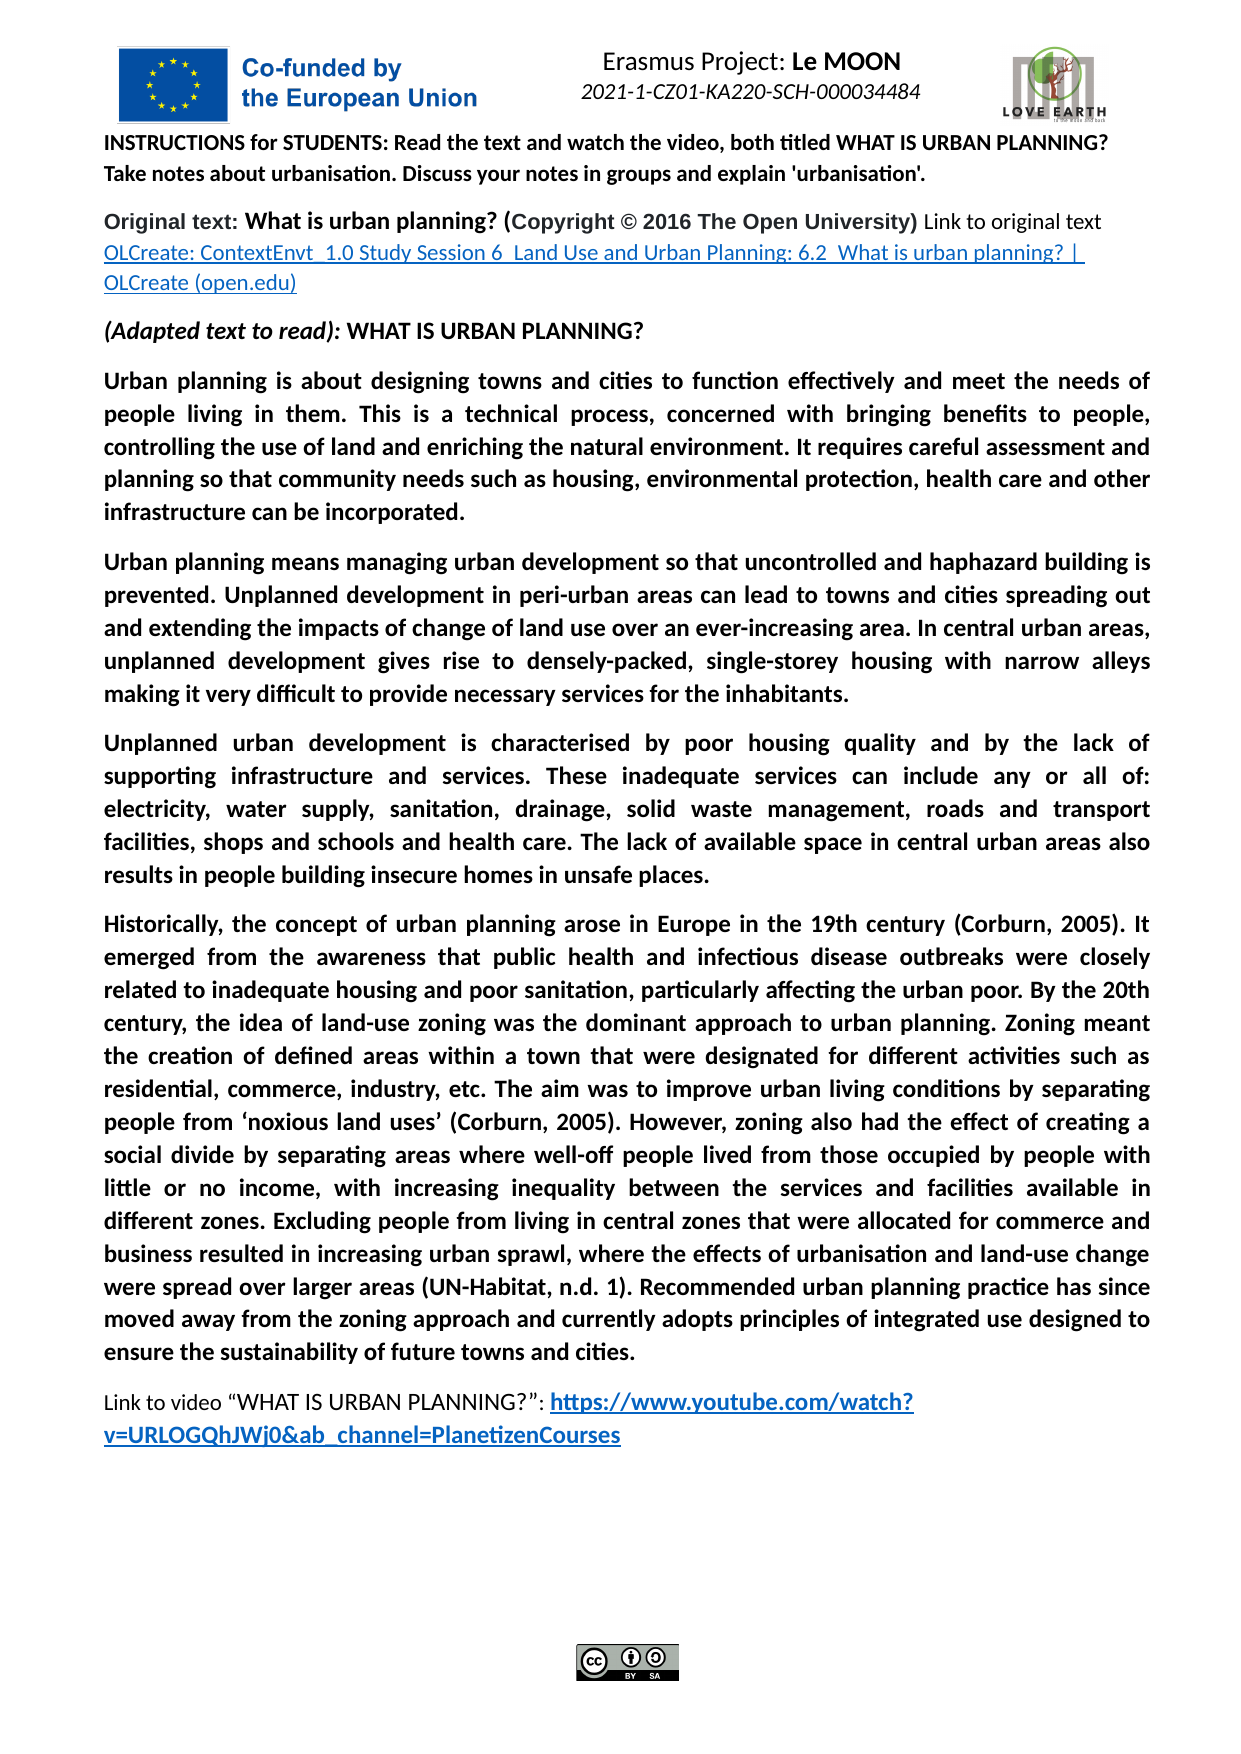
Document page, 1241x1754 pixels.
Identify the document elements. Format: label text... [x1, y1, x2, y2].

picture [576, 1644, 679, 1681]
text Unplanned urban development is characterised by poor housing quality and by the lack of supporting infrastructure and services. These inadequate services can include any or all of: electricity, water supply, sanitation, drainage, solid waste management, roads and transport facilities, shops and schools and health care. The lack of available space in central urban areas also results in people building insecure homes in unsafe places. [103, 727, 1152, 889]
picture [1000, 44, 1109, 126]
text Urban planning means managing urban development so that uncontrolled and haphazard building is prevented. Unplanned development in peri-urban areas can lead to towns and cities spreading out and extending the impacts of change of land use over an ever-increasing area. In central urban areas, unplanned development gives rise to densely-packed, single-storey housing with narrow alleys making it very difficult to provide necessary services for the inhabitants. [103, 546, 1152, 708]
text INSTRUCTIONS for STUDENTS: Read the text and watch the video, both titled WHAT IS URBAN PLANNING? Take notes about urbanisation. Discuss your notes in groups and explain 'urbanisation'. [103, 128, 1152, 187]
text Original text: What is urban planning? (Copyright © 2016 The Open University) Link to original text OLCreate: ContextEnvt_1.0 Study Session 6 Land Use and Urban Planning: 6.2 What is urban planning? | OLCreate (open.edu) [103, 206, 1152, 296]
text Historically, the concept of urban planning arose in Europe in the 19th century (Corburn, 2005). It emerged from the awareness that public health and infectious disease outbreaks were closely related to inadequate housing and poor sanitation, particularly affecting the urban poor. By the 20th century, the idea of land-use zoning was the dominant approach to urban planning. Zoning meant the creation of defined areas within a town that were designated for different activities such as residential, commerce, industry, etc. The aim was to improve urban living conditions by separating people from ‘noxious land uses’ (Corburn, 2005). However, zoning also had the effect of creating a social divide by separating areas where well-off people lived from those occupied by people with little or no income, with increasing inequality between the services and facilities available in different zones. Excluding people from living in central zones that were allocated for commerce and business resulted in increasing urban sprawl, where the effects of urbanisation and land-use change were spread over larger areas (UN-Habitat, n.d. 1). Recommended urban planning practice has since moved away from the zoning approach and currently adopts principles of integrated use designed to ensure the sustainability of future towns and cities. [103, 909, 1152, 1367]
text Link to video “WHAT IS URBAN PLANNING?”: https://www.youtube.com/watch?v=URLOGQhJWj0&ab_channel=PlanetizenCourses [103, 1386, 1152, 1449]
picture [114, 44, 504, 126]
text Urban planning is about designing towns and cities to function effectively and meet the needs of people living in them. This is a technical process, concerned with bringing benefits to people, controlling the use of land and enriching the natural environment. It requires careful assessment and planning so that community needs such as housing, environmental protection, health care and other infrastructure can be incorporated. [103, 365, 1152, 527]
text (Adapted text to read): WHAT IS URBAN PLANNING? [103, 315, 1152, 346]
